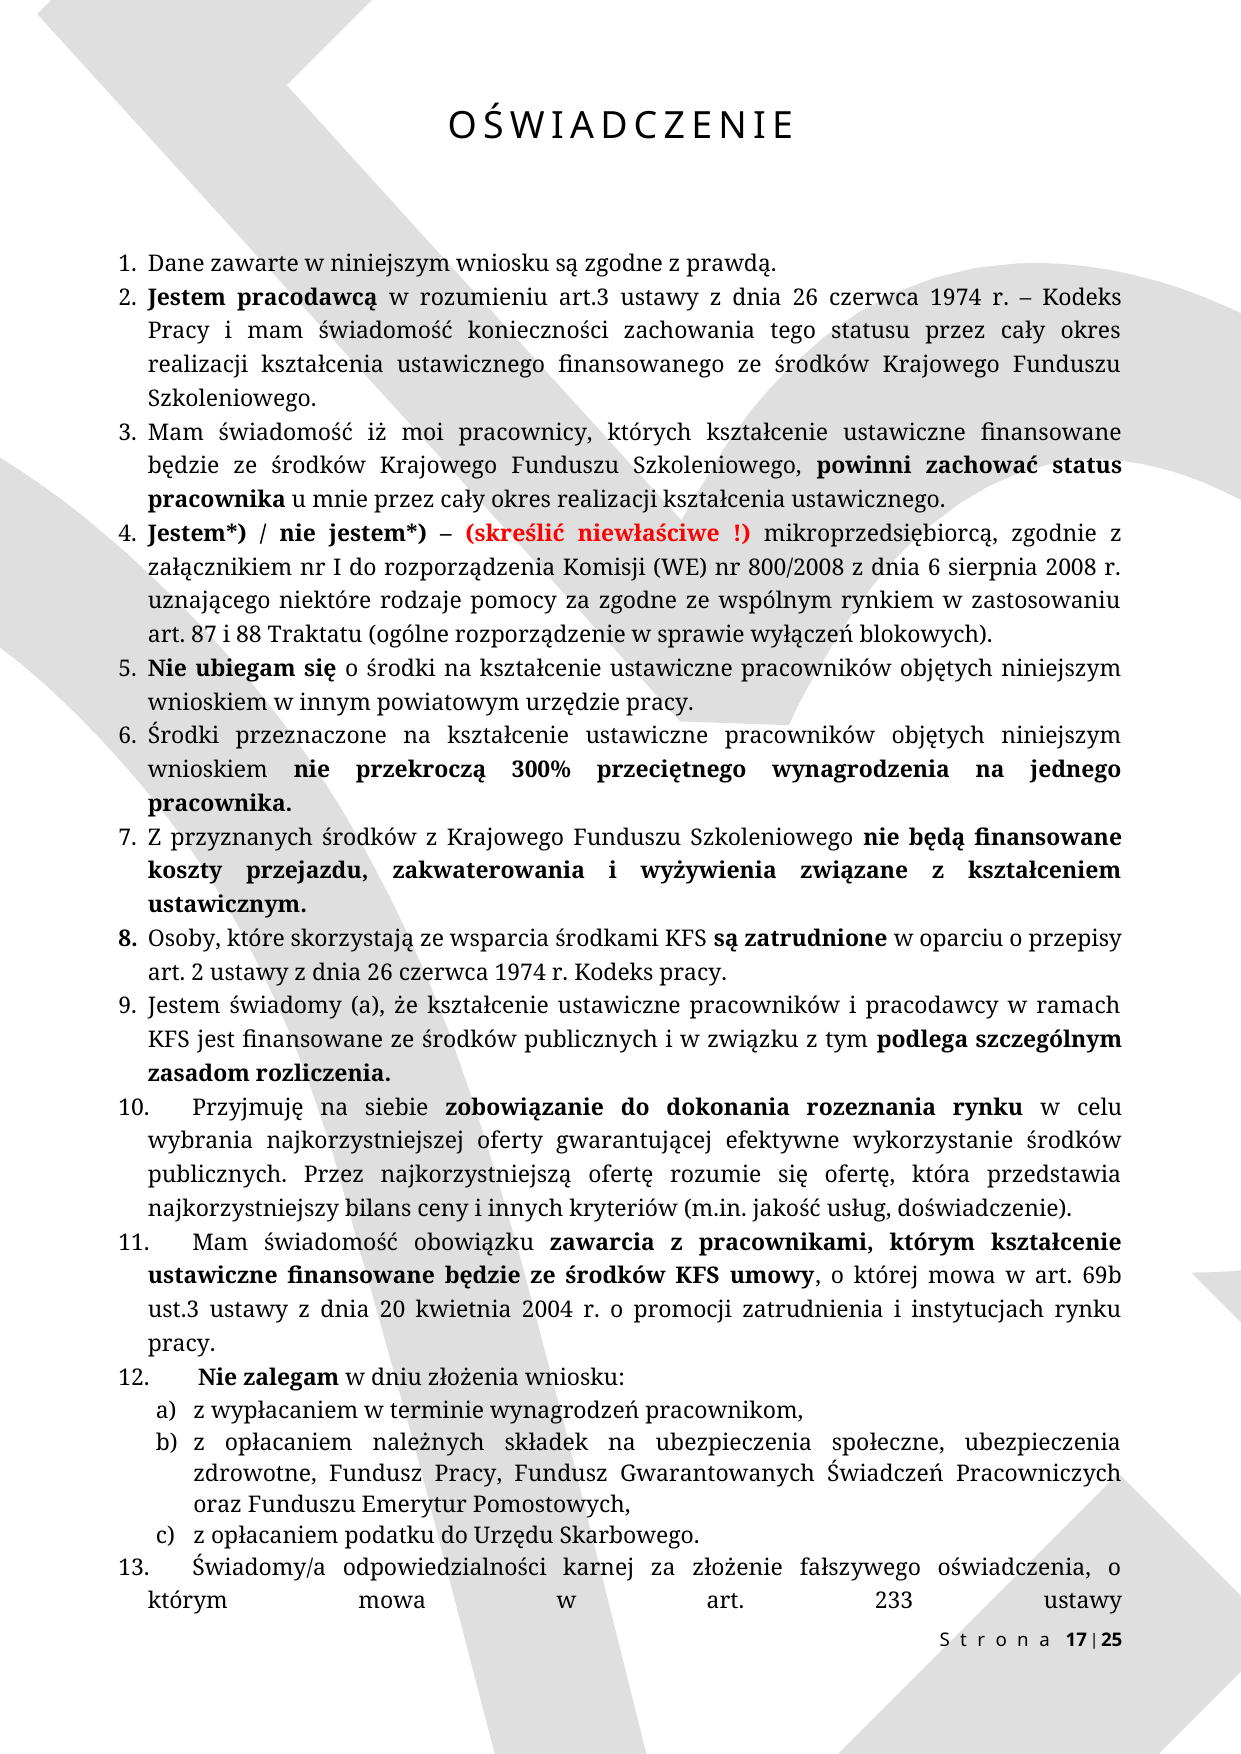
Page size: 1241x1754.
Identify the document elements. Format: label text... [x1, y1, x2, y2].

list Środki przeznaczone na kształcenie ustawiczne pracowników objętych niniejszym wnioskiem nie przekroczą 300% przeciętnego wynagrodzenia na jednego pracownika. [118, 719, 1122, 818]
list Jestem świadomy (a), że kształcenie ustawiczne pracowników i pracodawcy w ramach KFS jest finansowane ze środków publicznych i w związku z tym podlega szczególnym zasadom rozliczenia. [118, 989, 1122, 1088]
list z opłacaniem podatku do Urzędu Skarbowego. [156, 1519, 1122, 1550]
list Mam świadomość iż moi pracownicy, których kształcenie ustawiczne finansowane będzie ze środków Krajowego Funduszu Szkoleniowego, powinni zachować status pracownika u mnie przez cały okres realizacji kształcenia ustawicznego. [118, 415, 1122, 514]
list Jestem*) / nie jestem*) – (skreślić niewłaściwe !) mikroprzedsiębiorcą, zgodnie z załącznikiem nr I do rozporządzenia Komisji (WE) nr 800/2008 z dnia 6 sierpnia 2008 r. uznającego niektóre rodzaje pomocy za zgodne ze wspólnym rynkiem w zastosowaniu art. 87 i 88 Traktatu (ogólne rozporządzenie w sprawie wyłączeń blokowych). [118, 517, 1122, 649]
list Nie ubiegam się o środki na kształcenie ustawiczne pracowników objętych niniejszym wnioskiem w innym powiatowym urzędzie pracy. [118, 652, 1122, 717]
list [118, 1550, 1122, 1615]
list Jestem pracodawcą w rozumieniu art.3 ustawy z dnia 26 czerwca 1974 r. – Kodeks Pracy i mam świadomość konieczności zachowania tego statusu przez cały okres realizacji kształcenia ustawicznego finansowanego ze środków Krajowego Funduszu Szkoleniowego. [118, 280, 1122, 413]
list Mam świadomość obowiązku zawarcia z pracownikami, którym kształcenie ustawiczne finansowane będzie ze środków KFS umowy, o której mowa w art. 69b ust.3 ustawy z dnia 20 kwietnia 2004 r. o promocji zatrudnienia i instytucjach rynku pracy. [118, 1225, 1122, 1358]
list Z przyznanych środków z Krajowego Funduszu Szkoleniowego nie będą finansowane koszty przejazdu, zakwaterowania i wyżywienia związane z kształceniem ustawicznym. [118, 820, 1122, 919]
list Przyjmuję na siebie zobowiązanie do dokonania rozeznania rynku w celu wybrania najkorzystniejszej oferty gwarantującej efektywne wykorzystanie środków publicznych. Przez najkorzystniejszą ofertę rozumie się ofertę, która przedstawia najkorzystniejszy bilans ceny i innych kryteriów (m.in. jakość usług, doświadczenie). [118, 1090, 1122, 1223]
list Nie zalegam w dniu złożenia wniosku: [118, 1360, 1122, 1392]
list Osoby, które skorzystają ze wsparcia środkami KFS są zatrudnione w oparciu o przepisy art. 2 ustawy z dnia 26 czerwca 1974 r. Kodeks pracy. [118, 922, 1122, 987]
list z wypłacaniem w terminie wynagrodzeń pracownikom, [156, 1394, 1122, 1425]
list z opłacaniem należnych składek na ubezpieczenia społeczne, ubezpieczenia zdrowotne, Fundusz Pracy, Fundusz Gwarantowanych Świadczeń Pracowniczych oraz Funduszu Emerytur Pomostowych, [156, 1425, 1122, 1519]
list Dane zawarte w niniejszym wniosku są zgodne z prawdą. [118, 247, 1122, 278]
subtitle OŚWIADCZENIE [118, 98, 1122, 149]
